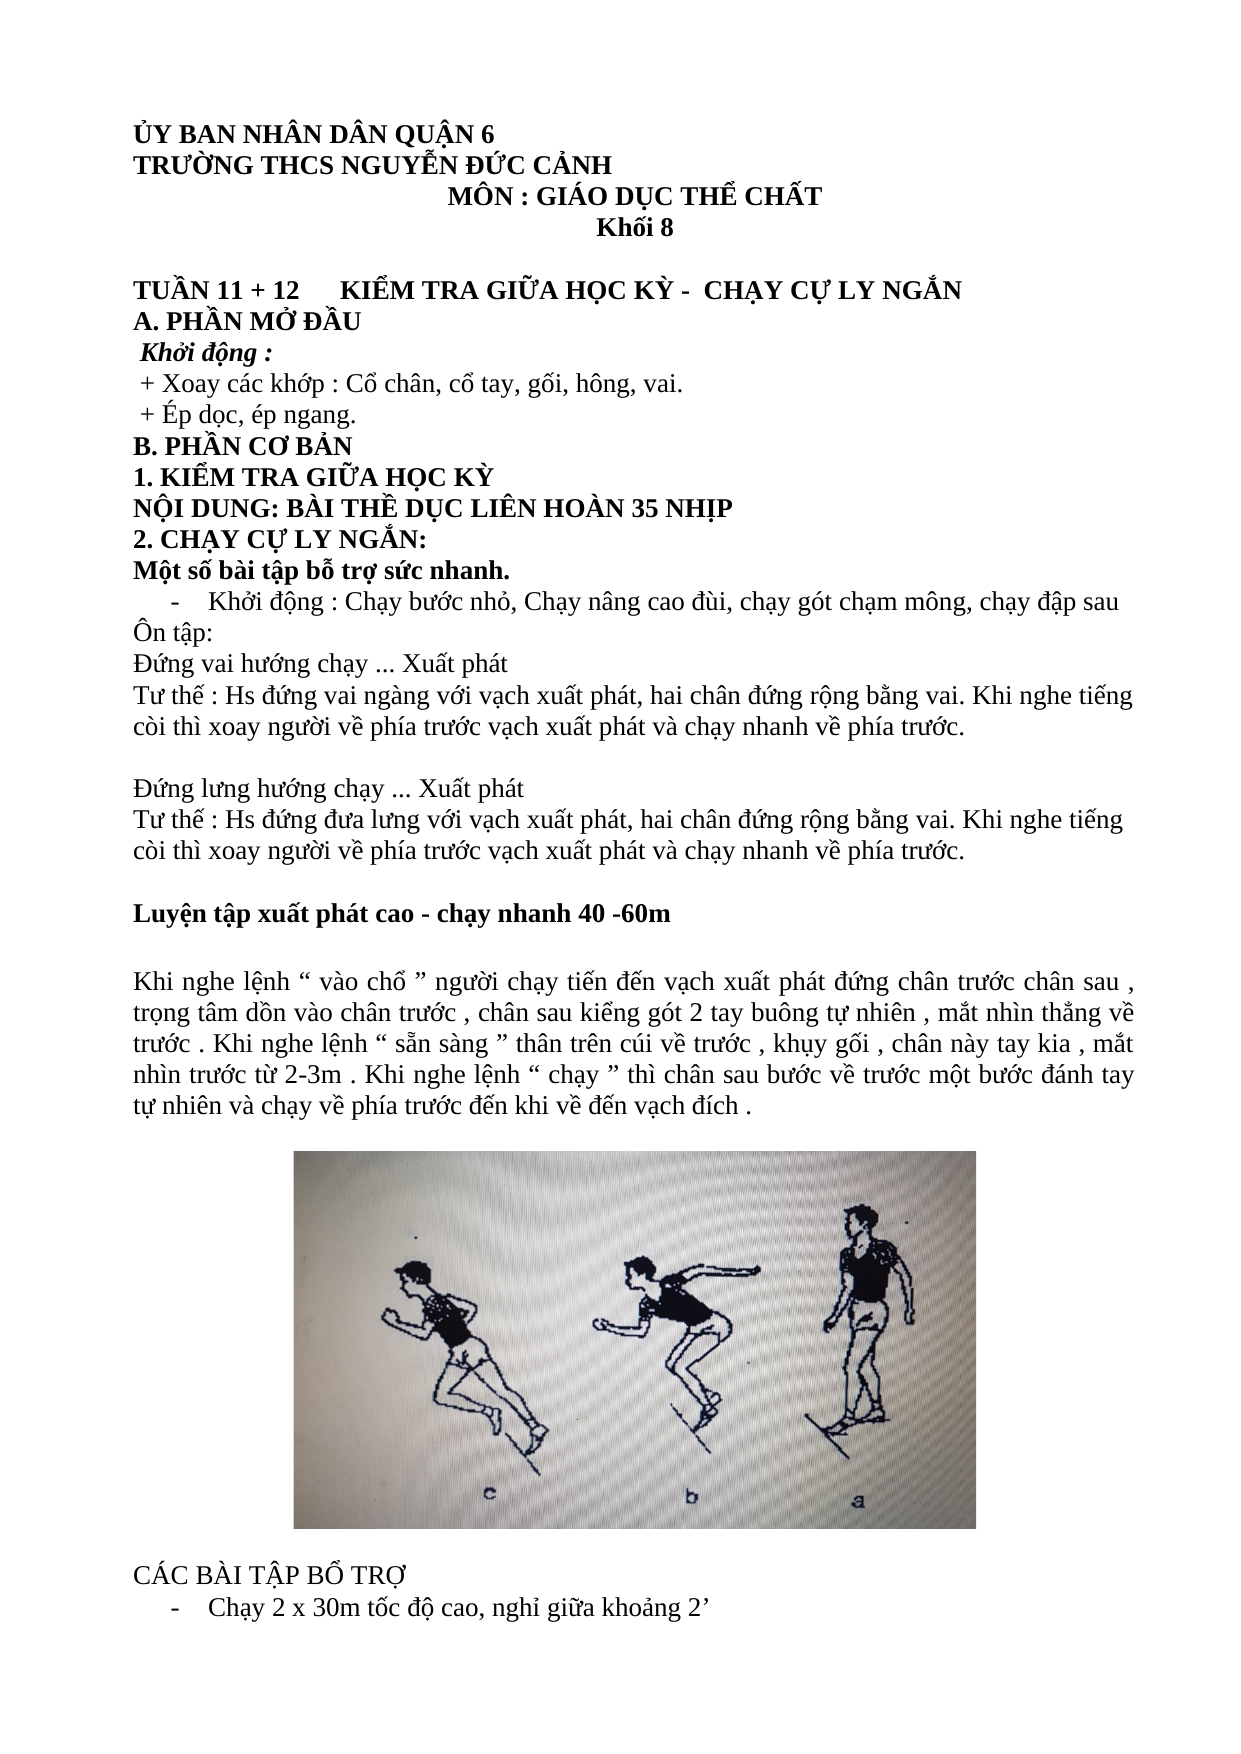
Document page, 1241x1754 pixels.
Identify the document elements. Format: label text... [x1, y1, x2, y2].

text NỘI DUNG: BÀI THỀ DỤC LIÊN HOÀN 35 NHỊP [133, 492, 1137, 523]
text + Xoay các khớp : Cổ chân, cổ tay, gối, hông, vai. [133, 367, 1137, 398]
list Khởi động : Chạy bước nhỏ, Chạy nâng cao đùi, chạy gót chạm mông, chạy đập sau [170, 585, 1137, 616]
text + Ép dọc, ép ngang. [133, 398, 1137, 429]
text Một số bài tập bỗ trợ sức nhanh. [133, 554, 1137, 585]
picture [293, 1151, 977, 1529]
text 1. KIỂM TRA GIỮA HỌC KỲ [133, 461, 1137, 492]
text Đứng vai hướng chạy ... Xuất phát [133, 648, 1137, 679]
list Chạy 2 x 30m tốc độ cao, nghỉ giữa khoảng 2’ [170, 1591, 1137, 1622]
text Luyện tập xuất phát cao - chạy nhanh 40 -60m [133, 897, 1137, 928]
text B. PHẦN CƠ BẢN [133, 429, 1137, 461]
text Khi nghe lệnh “ vào chổ ” người chạy tiến đến vạch xuất phát đứng chân trước chân sau , trọng tâm dồn vào chân trước , chân sau kiểng gót 2 tay buông tự nhiên , mắt nhìn thẳng về trước . Khi nghe lệnh “ sẵn sàng ” thân trên cúi về trước , khụy gối , chân này tay kia , mắt nhìn trước từ 2-3m . Khi nghe lệnh “ chạy ” thì chân sau bước về trước một bước đánh tay tự nhiên và chạy về phía trước đến khi về đến vạch đích . [133, 965, 1137, 1121]
text Khối 8 [133, 212, 1137, 243]
text ỦY BAN NHÂN DÂN QUẬN 6 [133, 118, 1137, 149]
text CÁC BÀI TẬP BỔ TRỢ [133, 1559, 1137, 1591]
text MÔN : GIÁO DỤC THỂ CHẤT [133, 180, 1137, 212]
text Đứng lưng hướng chạy ... Xuất phát [133, 772, 1137, 803]
text TRƯỜNG THCS NGUYỄN ĐỨC CẢNH [133, 149, 1137, 180]
text A. PHẦN MỞ ĐẦU [133, 305, 1137, 336]
text TUẦN 11 + 12 KIỂM TRA GIỮA HỌC KỲ - CHẠY CỰ LY NGẮN [133, 274, 1137, 305]
text Tư thế : Hs đứng đưa lưng với vạch xuất phát, hai chân đứng rộng bằng vai. Khi nghe tiếng còi thì xoay người về phía trước vạch xuất phát và chạy nhanh về phía trước. [133, 803, 1137, 866]
text Khởi động : [133, 336, 1137, 367]
text 2. CHẠY CỰ LY NGẮN: [133, 523, 1137, 554]
text Ôn tập: [133, 616, 1137, 648]
text Tư thế : Hs đứng vai ngàng với vạch xuất phát, hai chân đứng rộng bằng vai. Khi nghe tiếng còi thì xoay người về phía trước vạch xuất phát và chạy nhanh về phía trước. [133, 679, 1137, 741]
